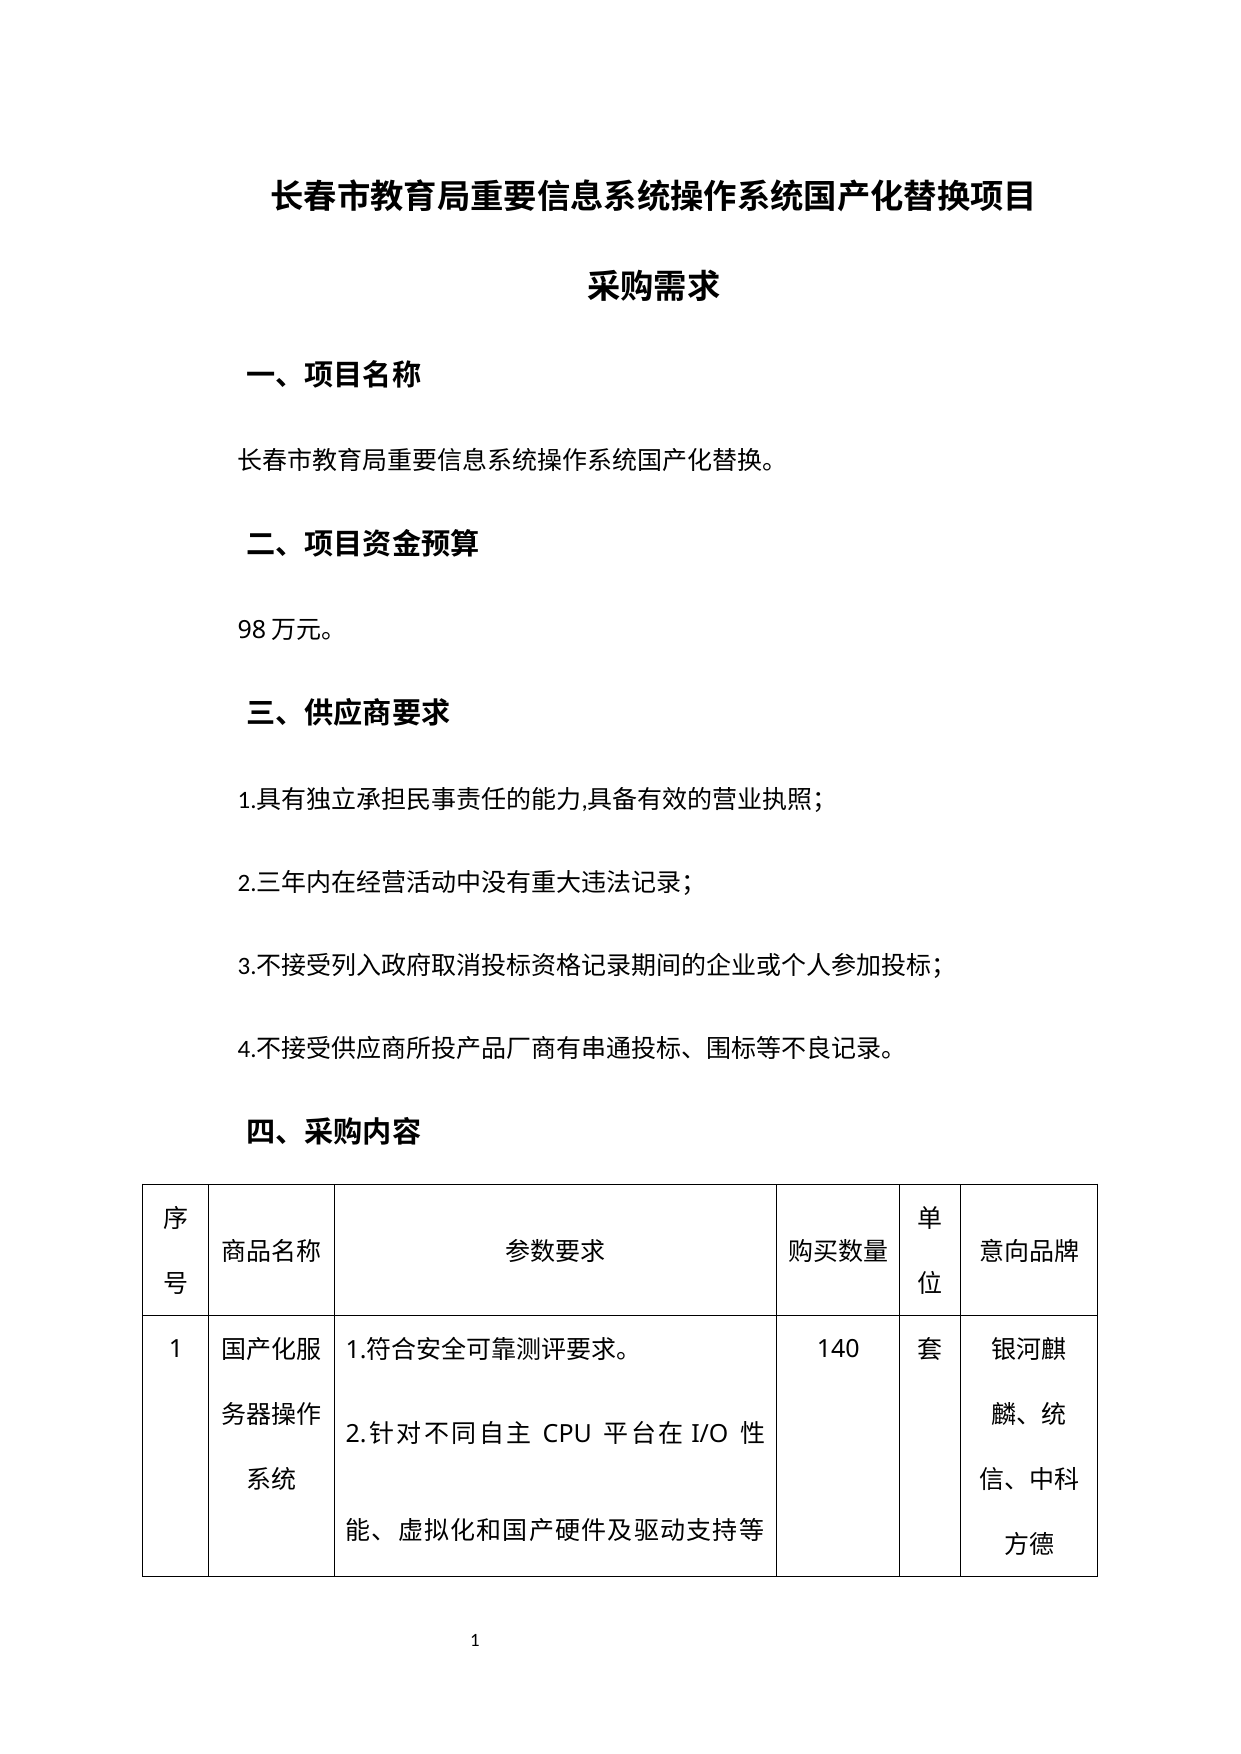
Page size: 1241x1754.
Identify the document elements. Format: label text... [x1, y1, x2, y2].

table_cell 银河麒麟、统信、中科方德 [961, 1316, 1097, 1576]
text 3.不接受列入政府取消投标资格记录期间的企业或个人参加投标； [187, 931, 1053, 996]
text 三、供应商要求 [187, 679, 1053, 744]
table_header 购买数量 [777, 1185, 899, 1314]
table_cell 140 [777, 1316, 899, 1576]
table_header 意向品牌 [961, 1185, 1097, 1314]
text 采购需求 [187, 251, 1053, 316]
table_header 序号 [143, 1185, 208, 1314]
table_cell 套 [900, 1316, 960, 1576]
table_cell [335, 1316, 776, 1576]
text 98万元。 [187, 596, 1053, 661]
table_header 单位 [900, 1185, 960, 1314]
table_cell 1 [143, 1316, 208, 1576]
text 长春市教育局重要信息系统操作系统国产化替换。 [187, 426, 1053, 491]
text 二、项目资金预算 [187, 509, 1053, 574]
text 2.三年内在经营活动中没有重大违法记录； [187, 848, 1053, 913]
table_cell 国产化服务器操作系统 [209, 1316, 334, 1576]
text 四、采购内容 [187, 1097, 1053, 1162]
table_header 参数要求 [335, 1185, 776, 1314]
list 项目名称 [187, 340, 1053, 405]
text 长春市教育局重要信息系统操作系统国产化替换项目 [187, 162, 1053, 227]
text 1.具有独立承担民事责任的能力,具备有效的营业执照； [187, 765, 1053, 830]
table_header 商品名称 [209, 1185, 334, 1314]
text 4.不接受供应商所投产品厂商有串通投标、围标等不良记录。 [187, 1014, 1053, 1079]
